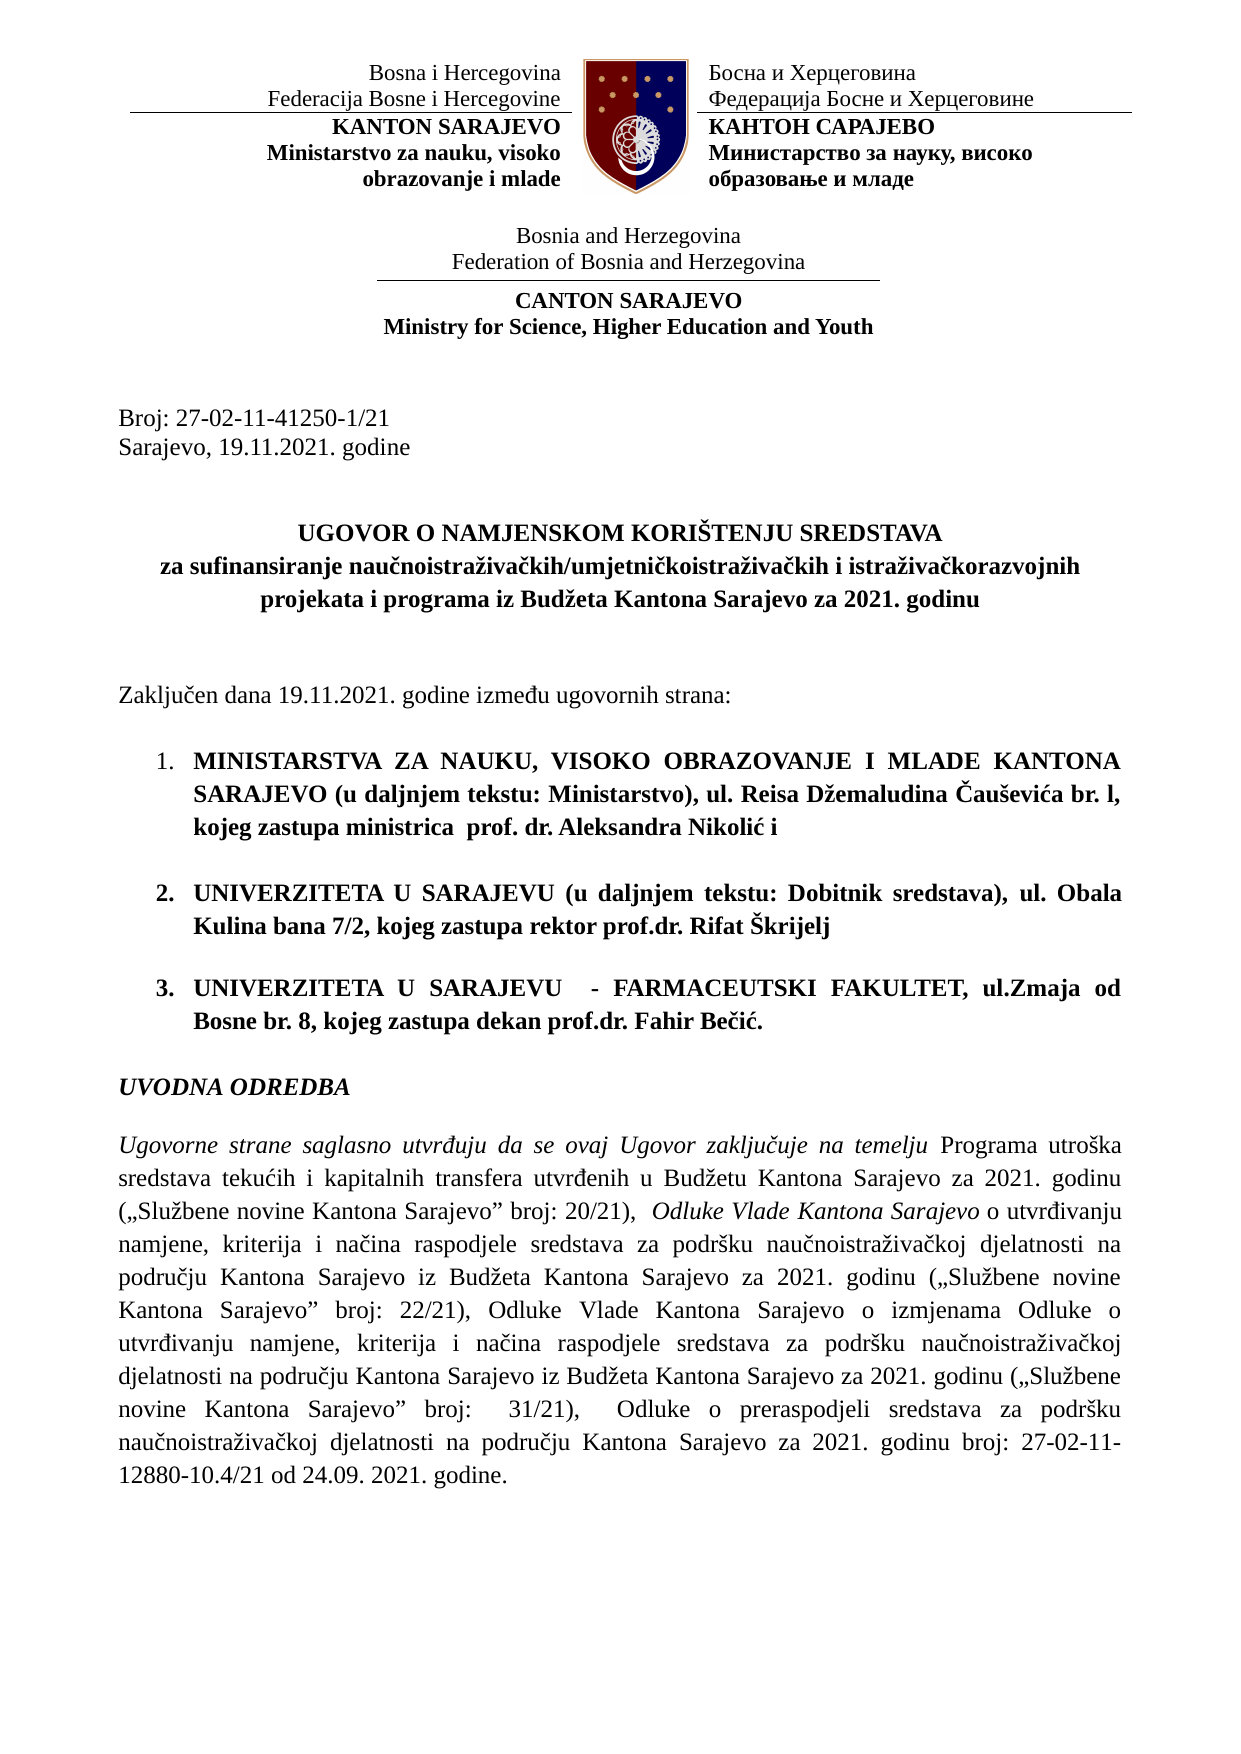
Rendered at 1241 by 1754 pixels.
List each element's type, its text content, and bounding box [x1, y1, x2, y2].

text UVODNA ODREDBA [118, 1072, 1122, 1101]
text Broj: 27-02-11-41250-1/21 [118, 403, 1122, 432]
list MINISTARSTVA ZA NAUKU, VISOKO OBRAZOVANJE I MLADE KANTONA SARAJEVO (u daljnjem tekstu: Ministarstvo), ul. Reisa Džemaludina Čauševića br. l, kojeg zastupa ministrica prof. dr. Aleksandra Nikolić i [156, 746, 1122, 841]
list UNIVERZITETA U SARAJEVU - FARMACEUTSKI FAKULTET, ul.Zmaja od Bosne br. 8, kojeg zastupa dekan prof.dr. Fahir Bečić. [156, 973, 1122, 1035]
text Ugovorne strane saglasno utvrđuju da se ovaj Ugovor zaključuje na temelju Programa utroška sredstava tekućih i kapitalnih transfera utvrđenih u Budžetu Kantona Sarajevo za 2021. godinu („Službene novine Kantona Sarajevo” broj: 20/21), Odluke Vlade Kantona Sarajevo o utvrđivanju namjene, kriterija i načina raspodjele sredstava za podršku naučnoistraživačkoj djelatnosti na području Kantona Sarajevo iz Budžeta Kantona Sarajevo za 2021. godinu („Službene novine Kantona Sarajevo” broj: 22/21), Odluke Vlade Kantona Sarajevo o izmjenama Odluke o utvrđivanju namjene, kriterija i načina raspodjele sredstava za podršku naučnoistraživačkoj djelatnosti na području Kantona Sarajevo iz Budžeta Kantona Sarajevo za 2021. godinu („Službene novine Kantona Sarajevo” broj: 31/21), Odluke o preraspodjeli sredstava za podršku naučnoistraživačkoj djelatnosti na području Kantona Sarajevo za 2021. godinu broj: 27-02-11-12880-10.4/21 od 24.09. 2021. godine. [118, 1130, 1122, 1489]
list UNIVERZITETA U SARAJEVU (u daljnjem tekstu: Dobitnik sredstava), ul. Obala Kulina bana 7/2, kojeg zastupa rektor prof.dr. Rifat Škrijelj [156, 878, 1122, 940]
picture [583, 59, 689, 194]
text Sarajevo, 19.11.2021. godine [118, 432, 1122, 460]
text za sufinansiranje naučnoistraživačkih/umjetničkoistraživačkih i istraživačkorazvojnih projekata i programa iz Budžeta Kantona Sarajevo za 2021. godinu [118, 551, 1122, 613]
text Zaključen dana 19.11.2021. godine između ugovornih strana: [118, 680, 1122, 709]
text UGOVOR O NAMJENSKOM KORIŠTENJU SREDSTAVA [118, 518, 1122, 547]
